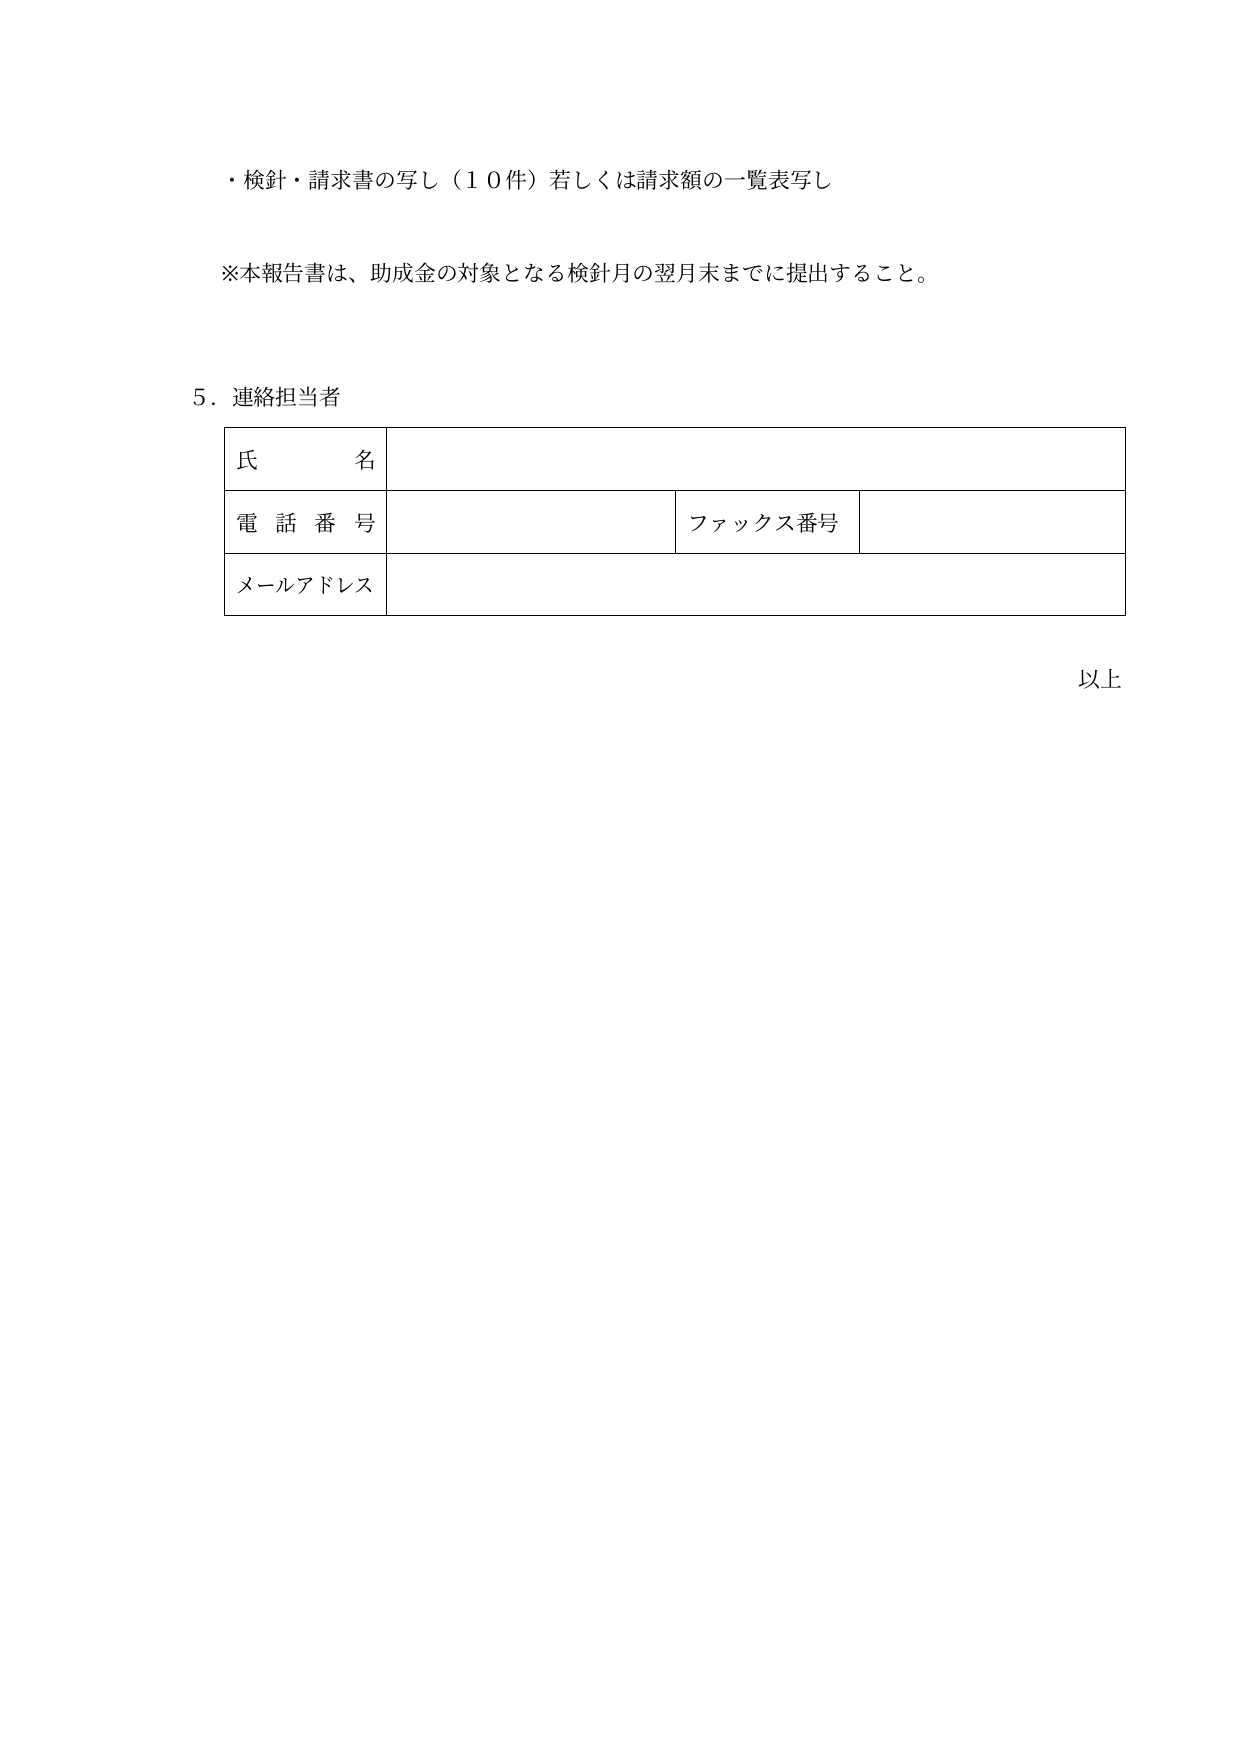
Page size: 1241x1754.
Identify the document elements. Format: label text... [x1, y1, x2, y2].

table_header [387, 428, 1125, 489]
text ・検針・請求書の写し（１０件）若しくは請求額の一覧表写し [177, 148, 1122, 210]
text ５．連絡担当者 [177, 365, 1122, 427]
table_cell [860, 491, 1125, 552]
text 以上 [177, 647, 1122, 709]
table_cell 電話番号 [225, 491, 386, 552]
text ※本報告書は、助成金の対象となる検針月の翌月末までに提出すること。 [221, 241, 1122, 303]
table_header 氏 名 [225, 428, 386, 489]
table_cell [387, 491, 675, 552]
table_cell [387, 554, 1125, 615]
table_cell ファックス番号 [676, 491, 859, 552]
table_cell メールアドレス [225, 554, 386, 615]
